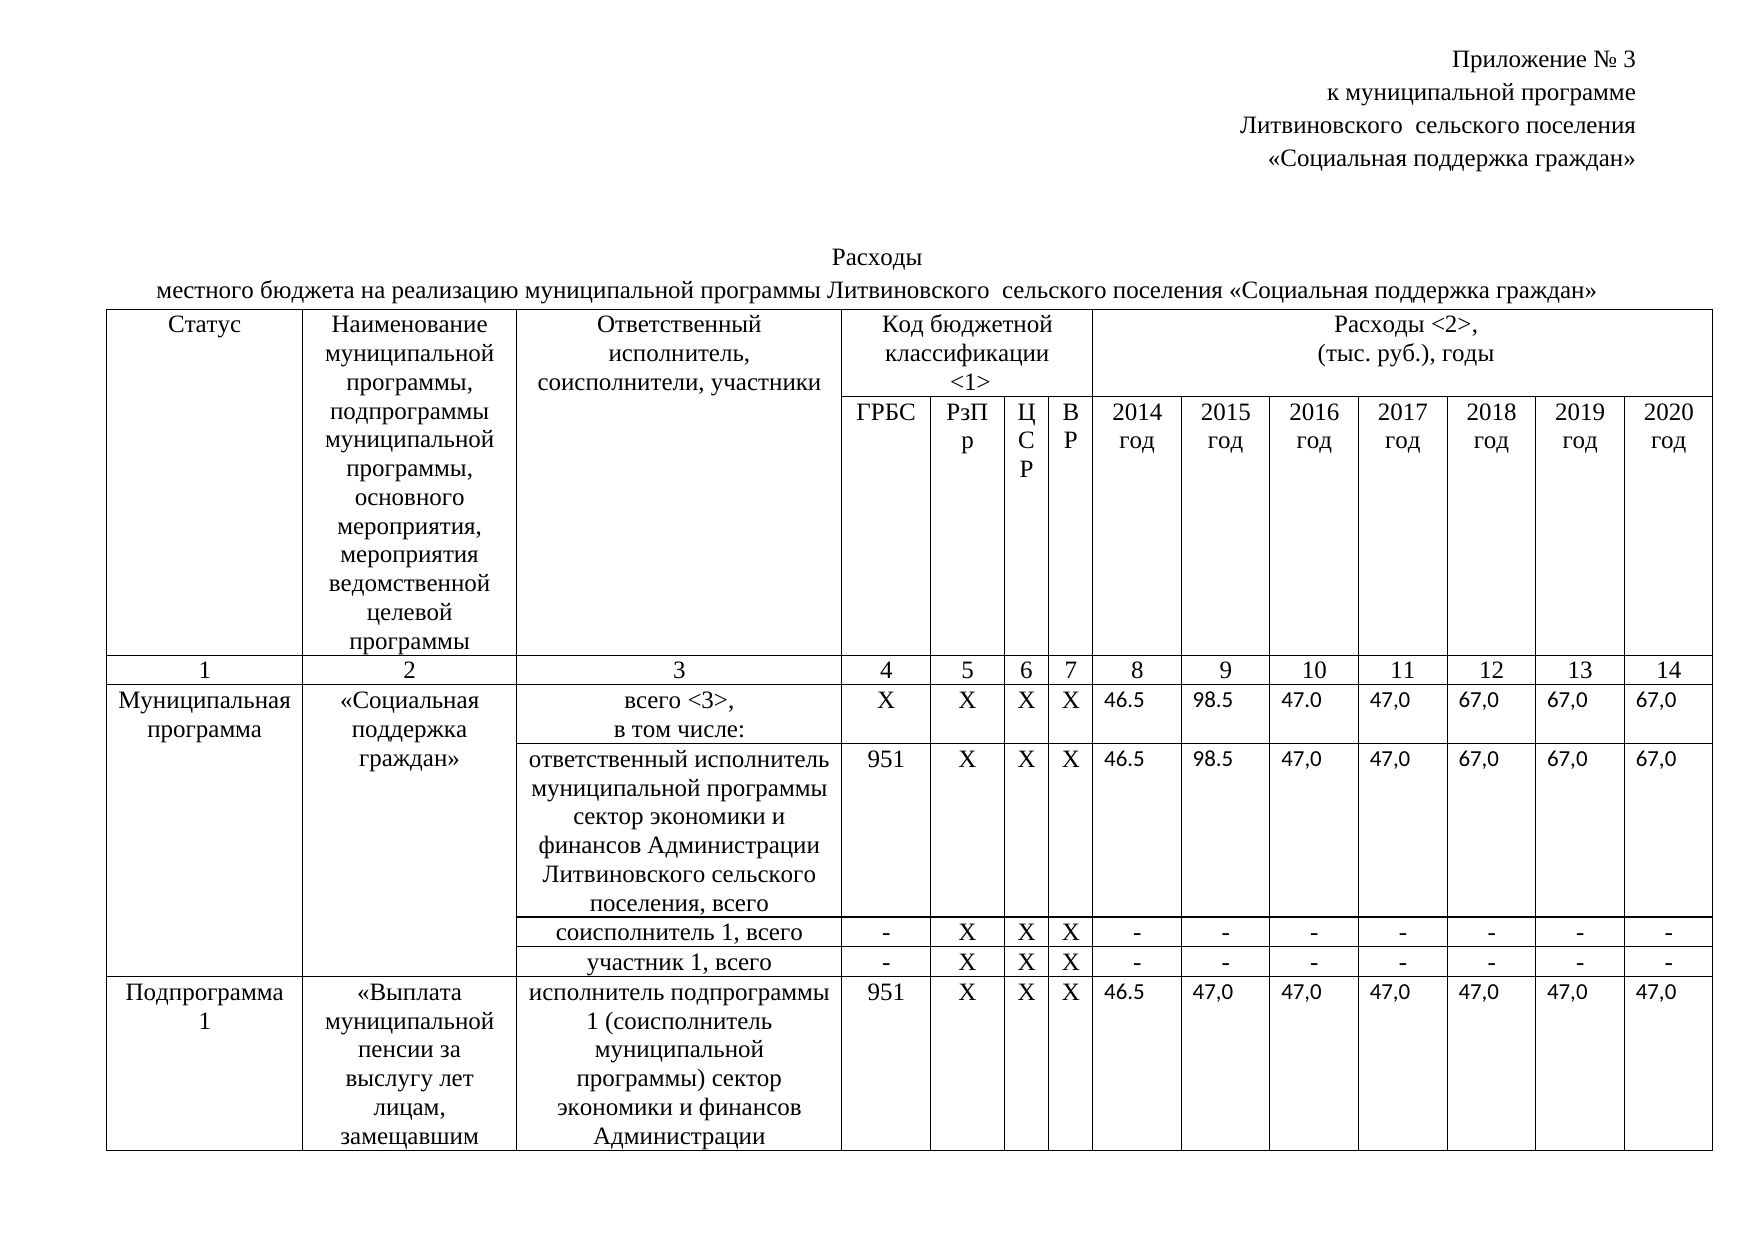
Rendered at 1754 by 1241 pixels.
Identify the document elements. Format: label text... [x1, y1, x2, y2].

table_cell - [1448, 947, 1535, 976]
table_cell 13 [1536, 656, 1624, 684]
table_cell соисполнитель 1, всего [517, 918, 841, 946]
table_cell участник 1, всего [517, 947, 841, 976]
table_cell ВР [1049, 397, 1092, 654]
table_cell 8 [1093, 656, 1181, 684]
table_cell X [931, 977, 1004, 1149]
table_cell X [931, 918, 1004, 946]
table_cell 3 [517, 656, 841, 684]
text Расходы [118, 242, 1636, 271]
table_cell - [1536, 947, 1624, 976]
table_cell - [1536, 918, 1624, 946]
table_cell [517, 977, 841, 1149]
text к муниципальной программе [118, 77, 1636, 106]
table_cell X [1049, 744, 1092, 916]
table_cell Х [1049, 685, 1092, 743]
table_cell 1 [107, 656, 302, 684]
table_cell 2015 год [1182, 397, 1269, 654]
text Приложение № 3 [118, 44, 1636, 73]
table_cell 47,0 [1448, 977, 1535, 1149]
table_cell 14 [1625, 656, 1712, 684]
table_cell 67,0 [1536, 744, 1624, 916]
table_cell - [1182, 918, 1269, 946]
table_cell 47,0 [1182, 977, 1269, 1149]
table_cell - [1448, 918, 1535, 946]
table_cell - [1359, 947, 1447, 976]
text Литвиновского сельского поселения [118, 110, 1636, 139]
table_cell 67,0 [1625, 685, 1712, 743]
table_cell X [1005, 977, 1048, 1149]
table_cell 9 [1182, 656, 1269, 684]
table_cell РзПр [931, 397, 1004, 654]
table_cell 47,0 [1359, 977, 1447, 1149]
table_cell 2014 год [1093, 397, 1181, 654]
table_cell 47,0 [1536, 977, 1624, 1149]
table_cell - [1625, 947, 1712, 976]
table_cell X [842, 685, 930, 743]
table_cell 2019 год [1536, 397, 1624, 654]
table_cell - [1182, 947, 1269, 976]
table_cell 2 [303, 656, 516, 684]
table_cell 98.5 [1182, 685, 1269, 743]
table_header Ответственный исполнитель, соисполнители, участники [517, 310, 841, 654]
table_cell 46.5 [1093, 744, 1181, 916]
table_cell Х [1005, 685, 1048, 743]
table_cell X [931, 744, 1004, 916]
table_cell 67,0 [1625, 744, 1712, 916]
table_cell 67,0 [1448, 685, 1535, 743]
table_cell 2016 год [1270, 397, 1358, 654]
table_cell 7 [1049, 656, 1092, 684]
text местного бюджета на реализацию муниципальной программы Литвиновского сельского поселения «Социальная поддержка граждан» [118, 276, 1636, 304]
table_cell 4 [842, 656, 930, 684]
table_cell 47.0 [1270, 685, 1358, 743]
table_cell - [1093, 918, 1181, 946]
table_cell - [1625, 918, 1712, 946]
table_cell 98.5 [1182, 744, 1269, 916]
table_cell 5 [931, 656, 1004, 684]
table_cell 2017 год [1359, 397, 1447, 654]
table_cell 951 [842, 744, 930, 916]
table_header Расходы <2>, (тыс. руб.), годы [1093, 310, 1712, 396]
table_cell 46.5 [1093, 977, 1181, 1149]
table_cell Подпрограмма 1 [107, 977, 302, 1149]
table_cell 10 [1270, 656, 1358, 684]
table_cell - [842, 947, 930, 976]
table_cell всего <3>, в том числе: [517, 685, 841, 743]
table_cell - [1270, 918, 1358, 946]
table_cell - [1093, 947, 1181, 976]
table_cell - [842, 918, 930, 946]
table_cell X [1005, 744, 1048, 916]
table_cell 47,0 [1270, 977, 1358, 1149]
table_cell 11 [1359, 656, 1447, 684]
table_cell 67,0 [1536, 685, 1624, 743]
table_cell X [1049, 918, 1092, 946]
table_cell 47,0 [1270, 744, 1358, 916]
table_cell 2020 год [1625, 397, 1712, 654]
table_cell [303, 977, 516, 1149]
table_cell X [1049, 977, 1092, 1149]
table_cell «Социальная поддержка граждан» [303, 685, 516, 976]
table_cell 951 [842, 977, 930, 1149]
table_cell - [1359, 918, 1447, 946]
table_cell - [1270, 947, 1358, 976]
table_cell 67,0 [1448, 744, 1535, 916]
table_cell ответственный исполнитель муниципальной программы сектор экономики и финансов Администрации Литвиновского сельского поселения, всего [517, 744, 841, 916]
table_header Наименование муниципальной программы, подпрограммы муниципальной программы, основного мероприятия, мероприятия ведомственной целевой программы [303, 310, 516, 654]
table_cell 2018 год [1448, 397, 1535, 654]
table_cell 47,0 [1359, 685, 1447, 743]
table_cell ГРБС [842, 397, 930, 654]
table_cell X [1049, 947, 1092, 976]
table_cell 12 [1448, 656, 1535, 684]
table_cell 6 [1005, 656, 1048, 684]
text «Социальная поддержка граждан» [118, 143, 1636, 172]
table_header Статус [107, 310, 302, 654]
table_cell Муниципальная программа [107, 685, 302, 976]
table_cell 47,0 [1359, 744, 1447, 916]
table_cell Х [931, 685, 1004, 743]
table_cell 46.5 [1093, 685, 1181, 743]
table_header Код бюджетной классификации <1> [842, 310, 1092, 396]
table_cell 47,0 [1625, 977, 1712, 1149]
table_cell ЦСР [1005, 397, 1048, 654]
table_cell X [1005, 947, 1048, 976]
table_cell X [931, 947, 1004, 976]
table_cell X [1005, 918, 1048, 946]
